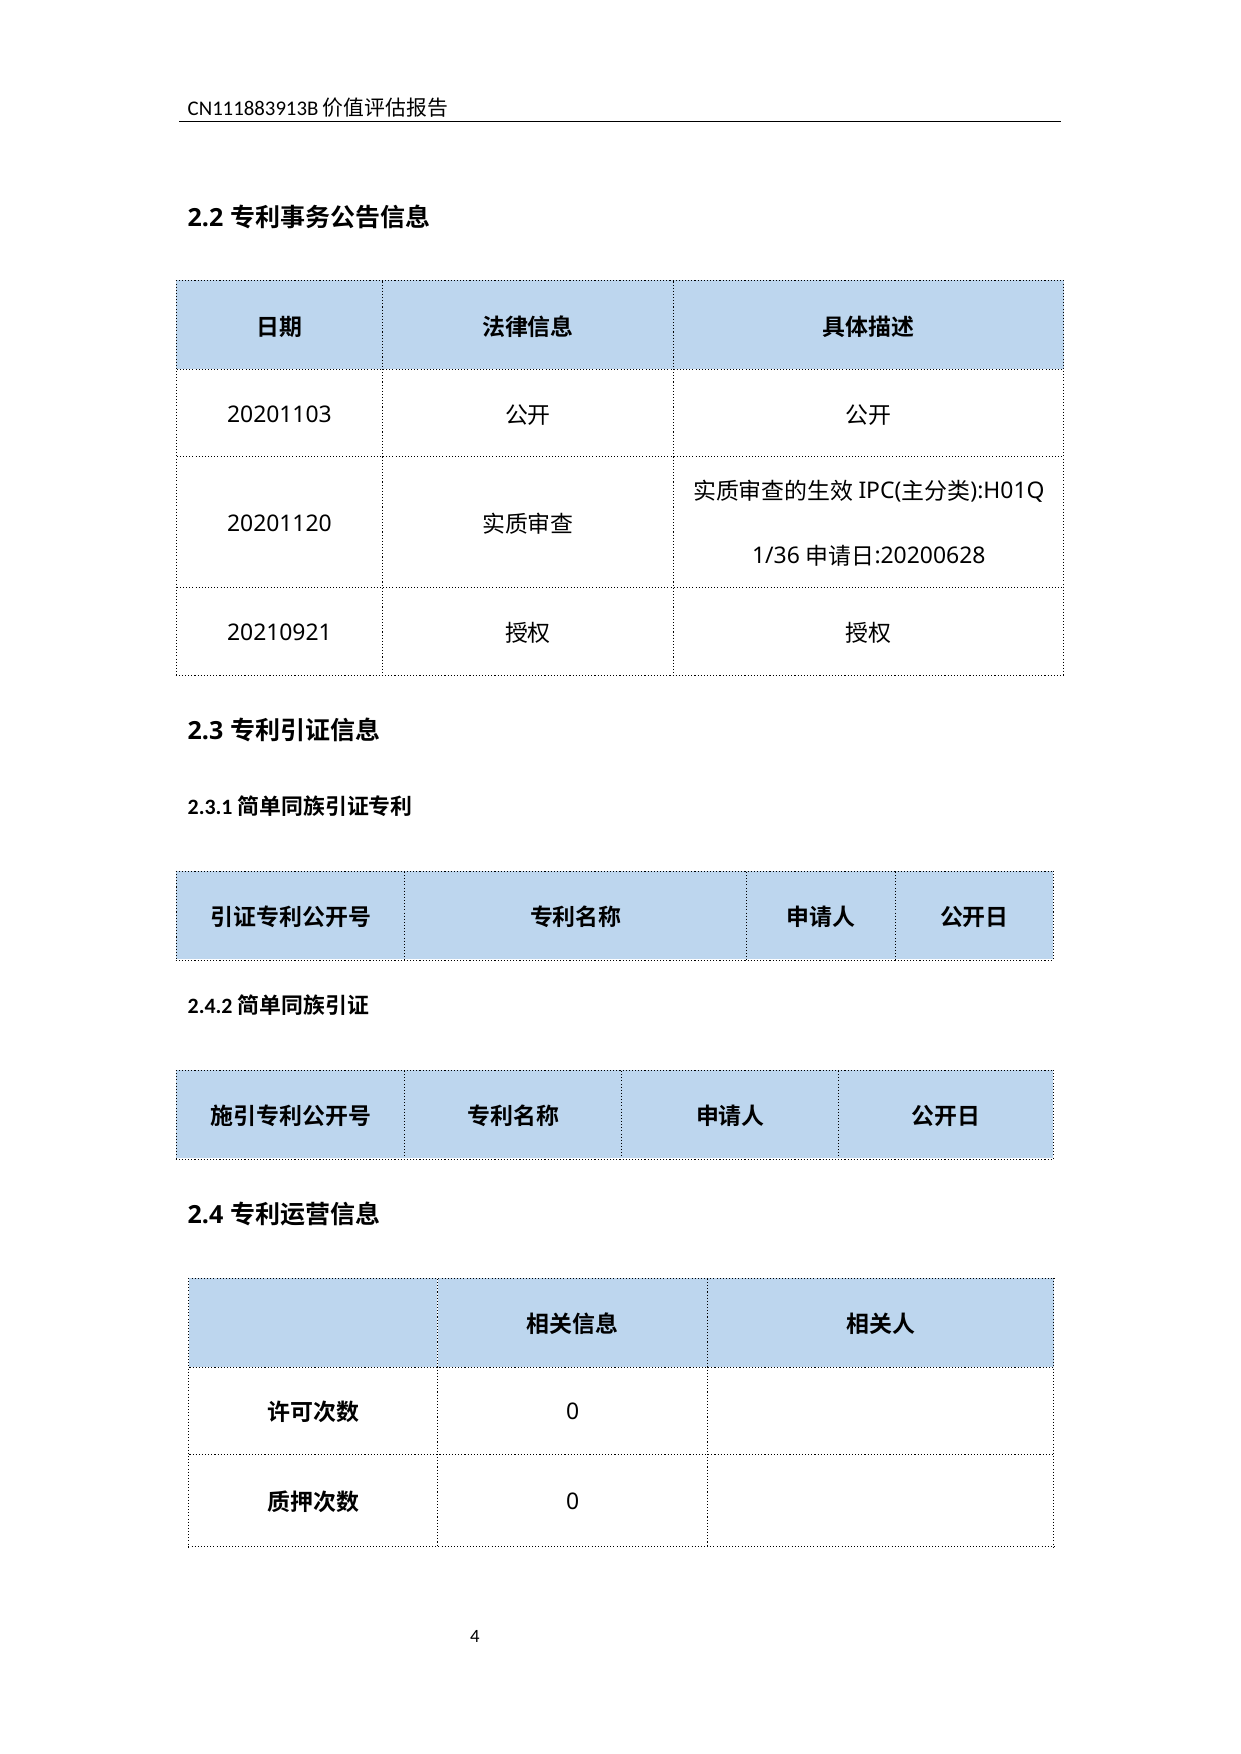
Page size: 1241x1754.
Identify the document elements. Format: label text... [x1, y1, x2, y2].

table_header [189, 1278, 437, 1367]
table_header 公开日 [839, 1070, 1053, 1158]
table_header 公开日 [895, 871, 1053, 959]
subtitle 简单同族引证专利 [187, 788, 1053, 821]
table_cell 实质审查 [382, 456, 673, 587]
table_header 具体描述 [673, 280, 1064, 369]
table_header 专利名称 [405, 1070, 622, 1158]
table_header 申请人 [622, 1070, 839, 1158]
table_cell 0 [438, 1454, 707, 1546]
table_cell [707, 1367, 1054, 1454]
table_header 日期 [176, 280, 382, 369]
table_cell 实质审查的生效 IPC(主分类):H01Q 1/36 申请日:20200628 [673, 456, 1064, 587]
table_header 法律信息 [382, 280, 673, 369]
table_cell 20201120 [176, 456, 382, 587]
subtitle 2.4.2 简单同族引证 [187, 988, 1053, 1020]
table_cell 授权 [673, 587, 1064, 674]
table_header 专利名称 [405, 871, 747, 959]
table_header 申请人 [747, 871, 895, 959]
table_header 相关信息 [438, 1278, 707, 1367]
table_header 引证专利公开号 [176, 871, 405, 959]
table_header 施引专利公开号 [176, 1070, 405, 1158]
table_cell 20210921 [176, 587, 382, 674]
table_cell [707, 1454, 1054, 1546]
table_cell 质押次数 [189, 1454, 437, 1546]
subtitle 专利事务公告信息 [187, 183, 1053, 248]
table_cell 20201103 [176, 369, 382, 456]
table_cell 公开 [673, 369, 1064, 456]
table_cell 公开 [382, 369, 673, 456]
table_header 相关人 [707, 1278, 1054, 1367]
table_cell 许可次数 [189, 1367, 437, 1454]
subtitle 专利运营信息 [187, 1180, 1053, 1245]
subtitle 专利引证信息 [187, 696, 1053, 761]
table_cell 授权 [382, 587, 673, 674]
table_cell 0 [438, 1367, 707, 1454]
